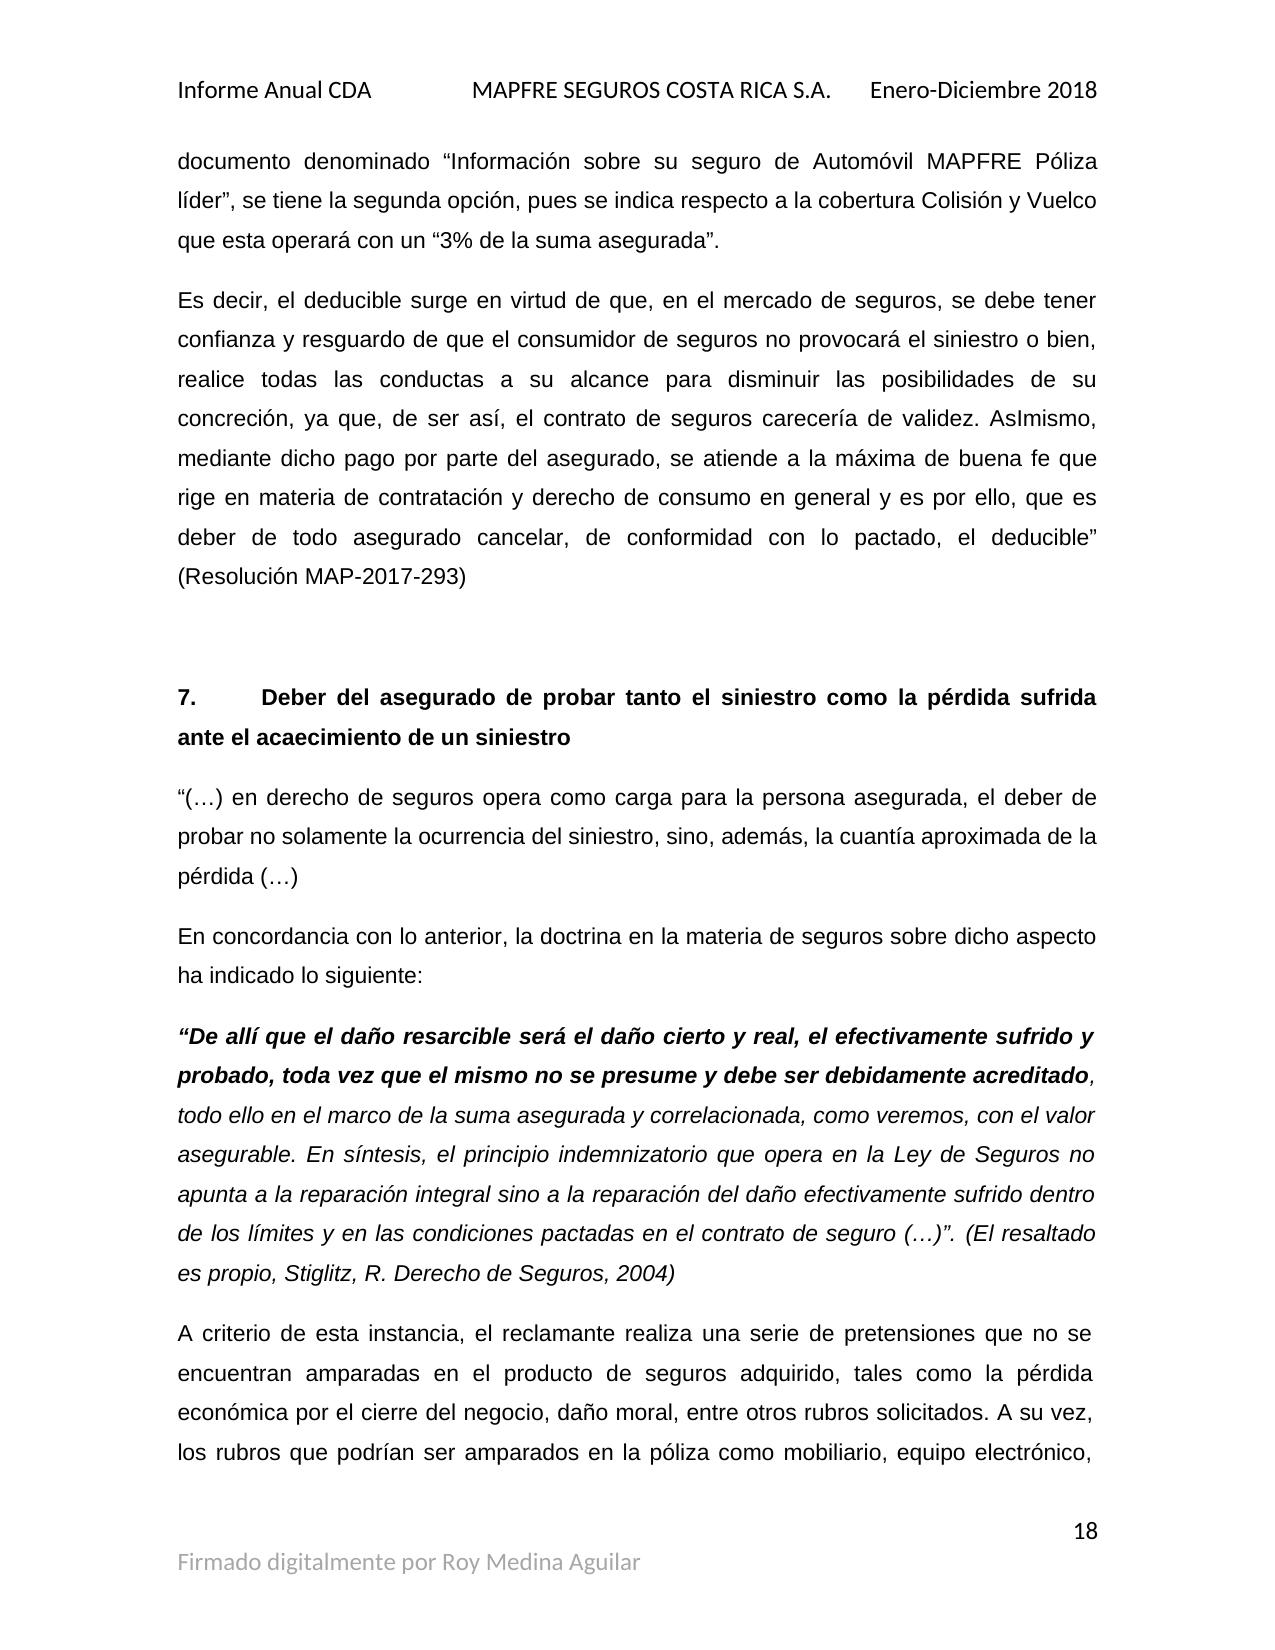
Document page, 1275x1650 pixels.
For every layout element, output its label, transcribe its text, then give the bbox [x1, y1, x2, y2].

text “De allí que el daño resarcible será el daño cierto y real, el efectivamente sufrido y probado, toda vez que el mismo no se presume y debe ser debidamente acreditado, todo ello en el marco de la suma asegurada y correlacionada, como veremos, con el valor asegurable. En síntesis, el principio indemnizatorio que opera en la Ley de Seguros no apunta a la reparación integral sino a la reparación del daño efectivamente sufrido dentro de los límites y en las condiciones pactadas en el contrato de seguro (…)”. (El resaltado es propio, Stiglitz, R. Derecho de Seguros, 2004) [177, 1023, 1098, 1286]
text 7. Deber del asegurado de probar tanto el siniestro como la pérdida sufrida ante el acaecimiento de un siniestro [177, 684, 1098, 750]
text Es decir, el deducible surge en virtud de que, en el mercado de seguros, se debe tener confianza y resguardo de que el consumidor de seguros no provocará el siniestro o bien, realice todas las conductas a su alcance para disminuir las posibilidades de su concreción, ya que, de ser así, el contrato de seguros carecería de validez. AsImismo, mediante dicho pago por parte del asegurado, se atiende a la máxima de buena fe que rige en materia de contratación y derecho de consumo en general y es por ello, que es deber de todo asegurado cancelar, de conformidad con lo pactado, el deducible” (Resolución MAP-2017-293) [177, 287, 1098, 590]
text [177, 148, 1098, 253]
text “(…) en derecho de seguros opera como carga para la persona asegurada, el deber de probar no solamente la ocurrencia del siniestro, sino, además, la cuantía aproximada de la pérdida (…) [177, 784, 1098, 889]
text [177, 1320, 1093, 1465]
text En concordancia con lo anterior, la doctrina en la materia de seguros sobre dicho aspecto ha indicado lo siguiente: [177, 923, 1098, 989]
